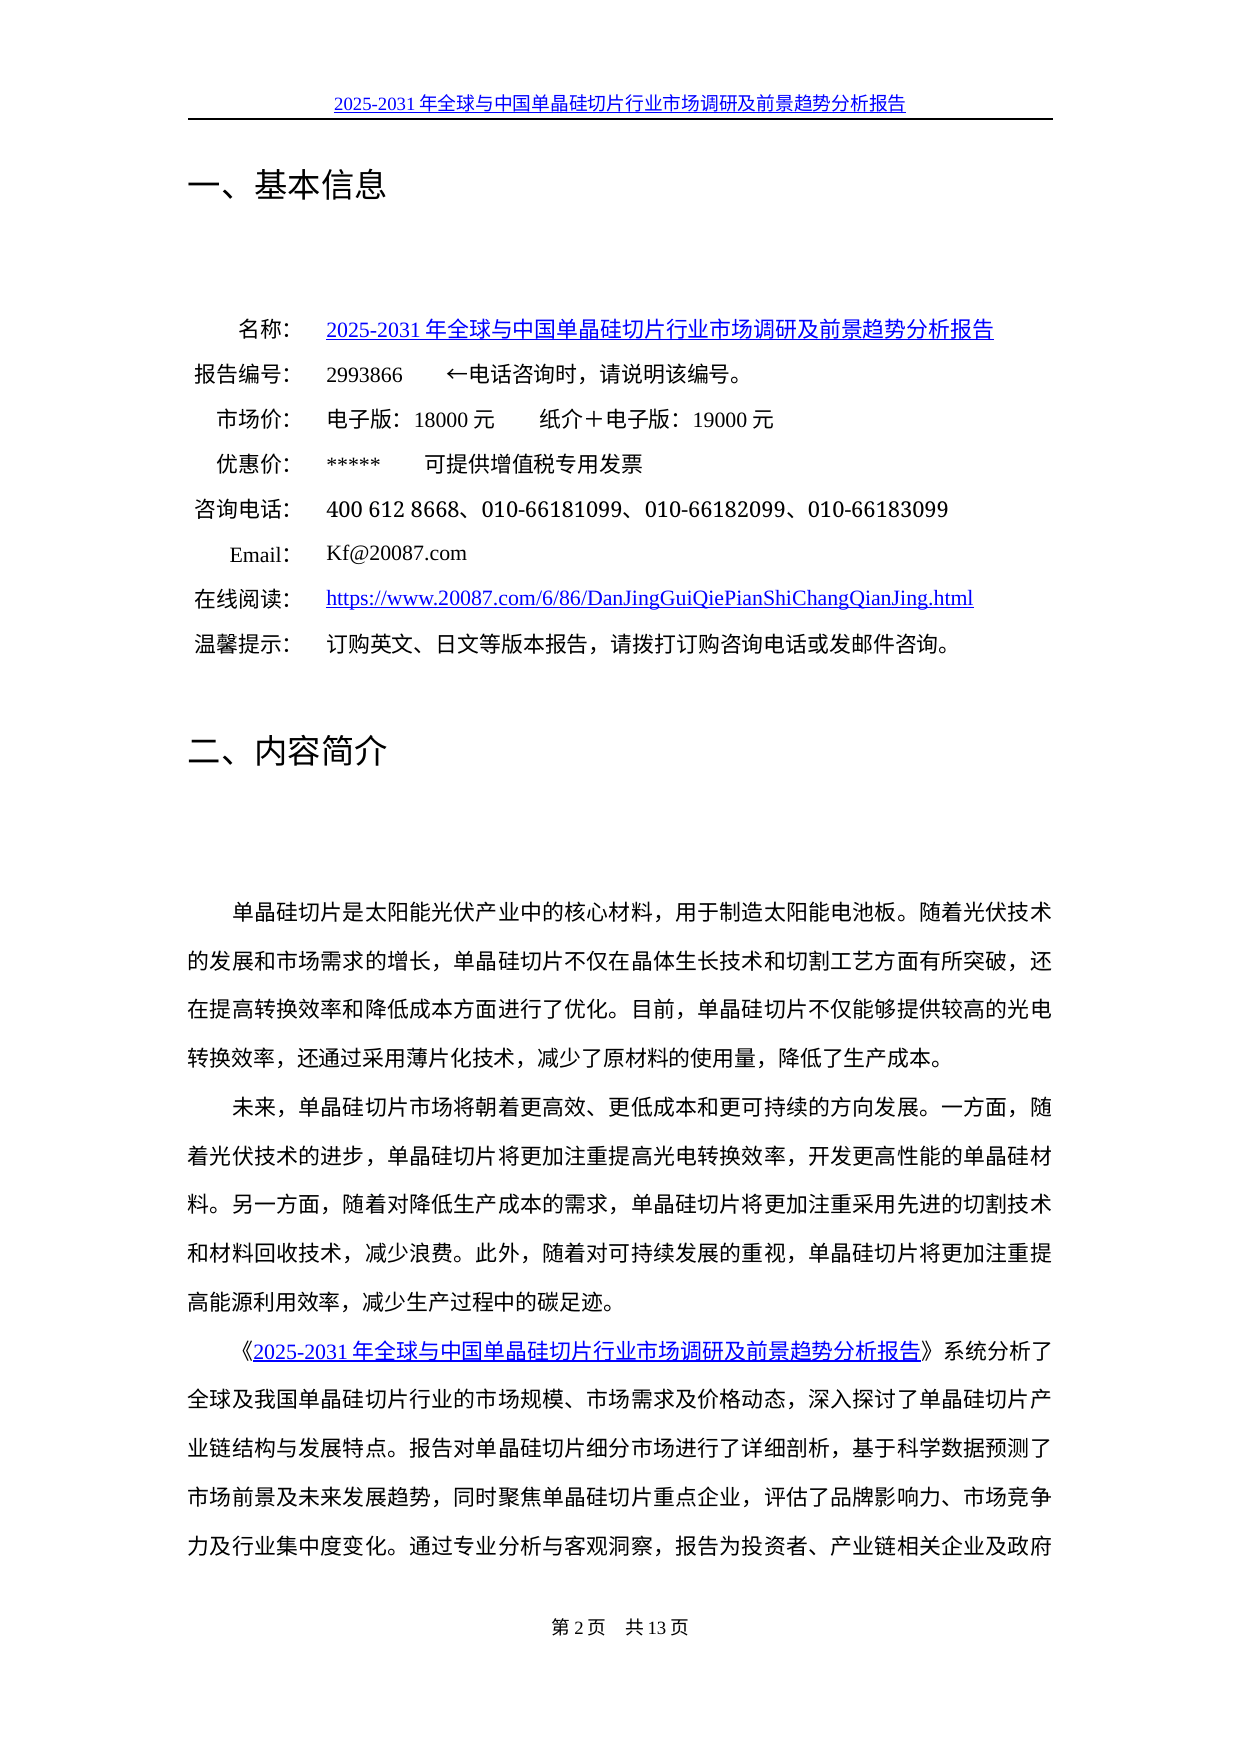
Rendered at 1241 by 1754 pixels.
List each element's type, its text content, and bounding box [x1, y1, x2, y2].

table_cell [315, 582, 1073, 627]
table_header 名称： [167, 312, 315, 357]
table_cell 咨询电话： [167, 492, 315, 537]
table_cell Email： [167, 537, 315, 582]
table_cell 报告编号： [167, 357, 315, 402]
table_cell 订购英文、日文等版本报告，请拨打订购咨询电话或发邮件咨询。 [315, 627, 1073, 672]
table_cell 电子版：18000 元 纸介＋电子版：19000 元 [315, 402, 1073, 447]
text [187, 894, 1053, 1561]
title 一、基本信息 [187, 150, 1053, 215]
table_cell 2993866 ←电话咨询时，请说明该编号。 [315, 357, 1073, 402]
table_cell 温馨提示： [167, 627, 315, 672]
title 二、内容简介 [187, 717, 1053, 782]
table_cell Kf@20087.com [315, 537, 1073, 582]
table_cell ***** 可提供增值税专用发票 [315, 447, 1073, 492]
table_cell 优惠价： [167, 447, 315, 492]
table_header 2025-2031年全球与中国单晶硅切片行业市场调研及前景趋势分析报告 [315, 312, 1073, 357]
table_cell 400 612 8668、010-66181099、010-66182099、010-66183099 [315, 492, 1073, 537]
table_cell 市场价： [167, 402, 315, 447]
table_cell 在线阅读： [167, 582, 315, 627]
